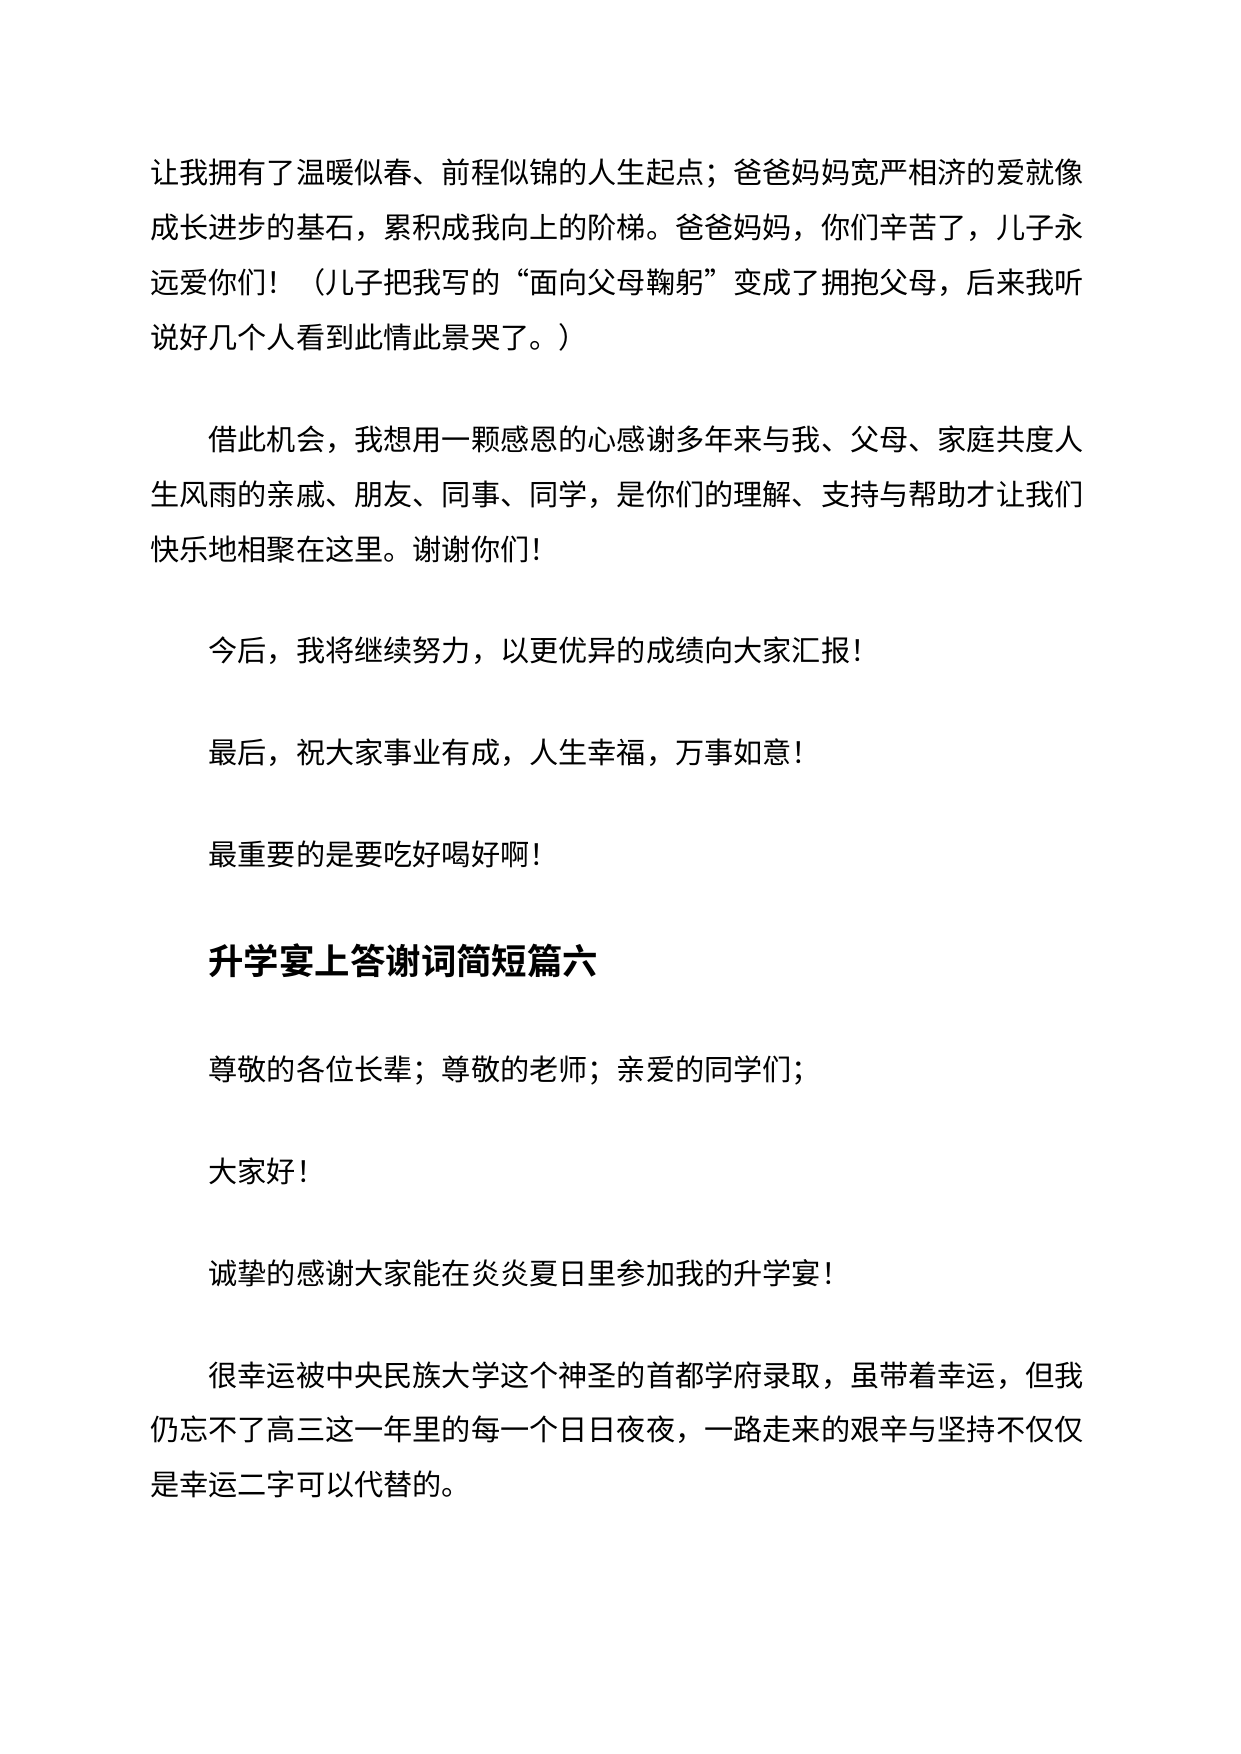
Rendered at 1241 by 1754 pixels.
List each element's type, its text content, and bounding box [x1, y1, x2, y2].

text 很幸运被中央民族大学这个神圣的首都学府录取，虽带着幸运，但我仍忘不了高三这一年里的每一个日日夜夜，一路走来的艰辛与坚持不仅仅是幸运二字可以代替的。 [150, 1352, 1090, 1504]
text 诚挚的感谢大家能在炎炎夏日里参加我的升学宴！ [150, 1250, 1090, 1293]
text 今后，我将继续努力，以更优异的成绩向大家汇报！ [150, 628, 1090, 670]
text 升学宴上答谢词简短篇六 [150, 933, 1090, 984]
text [150, 150, 1090, 357]
text 最后，祝大家事业有成，人生幸福，万事如意！ [150, 730, 1090, 772]
text 大家好！ [150, 1148, 1090, 1191]
text 尊敬的各位长辈；尊敬的老师；亲爱的同学们； [150, 1047, 1090, 1089]
text 最重要的是要吃好喝好啊！ [150, 832, 1090, 874]
text 借此机会，我想用一颗感恩的心感谢多年来与我、父母、家庭共度人生风雨的亲戚、朋友、同事、同学，是你们的理解、支持与帮助才让我们快乐地相聚在这里。谢谢你们！ [150, 416, 1090, 568]
